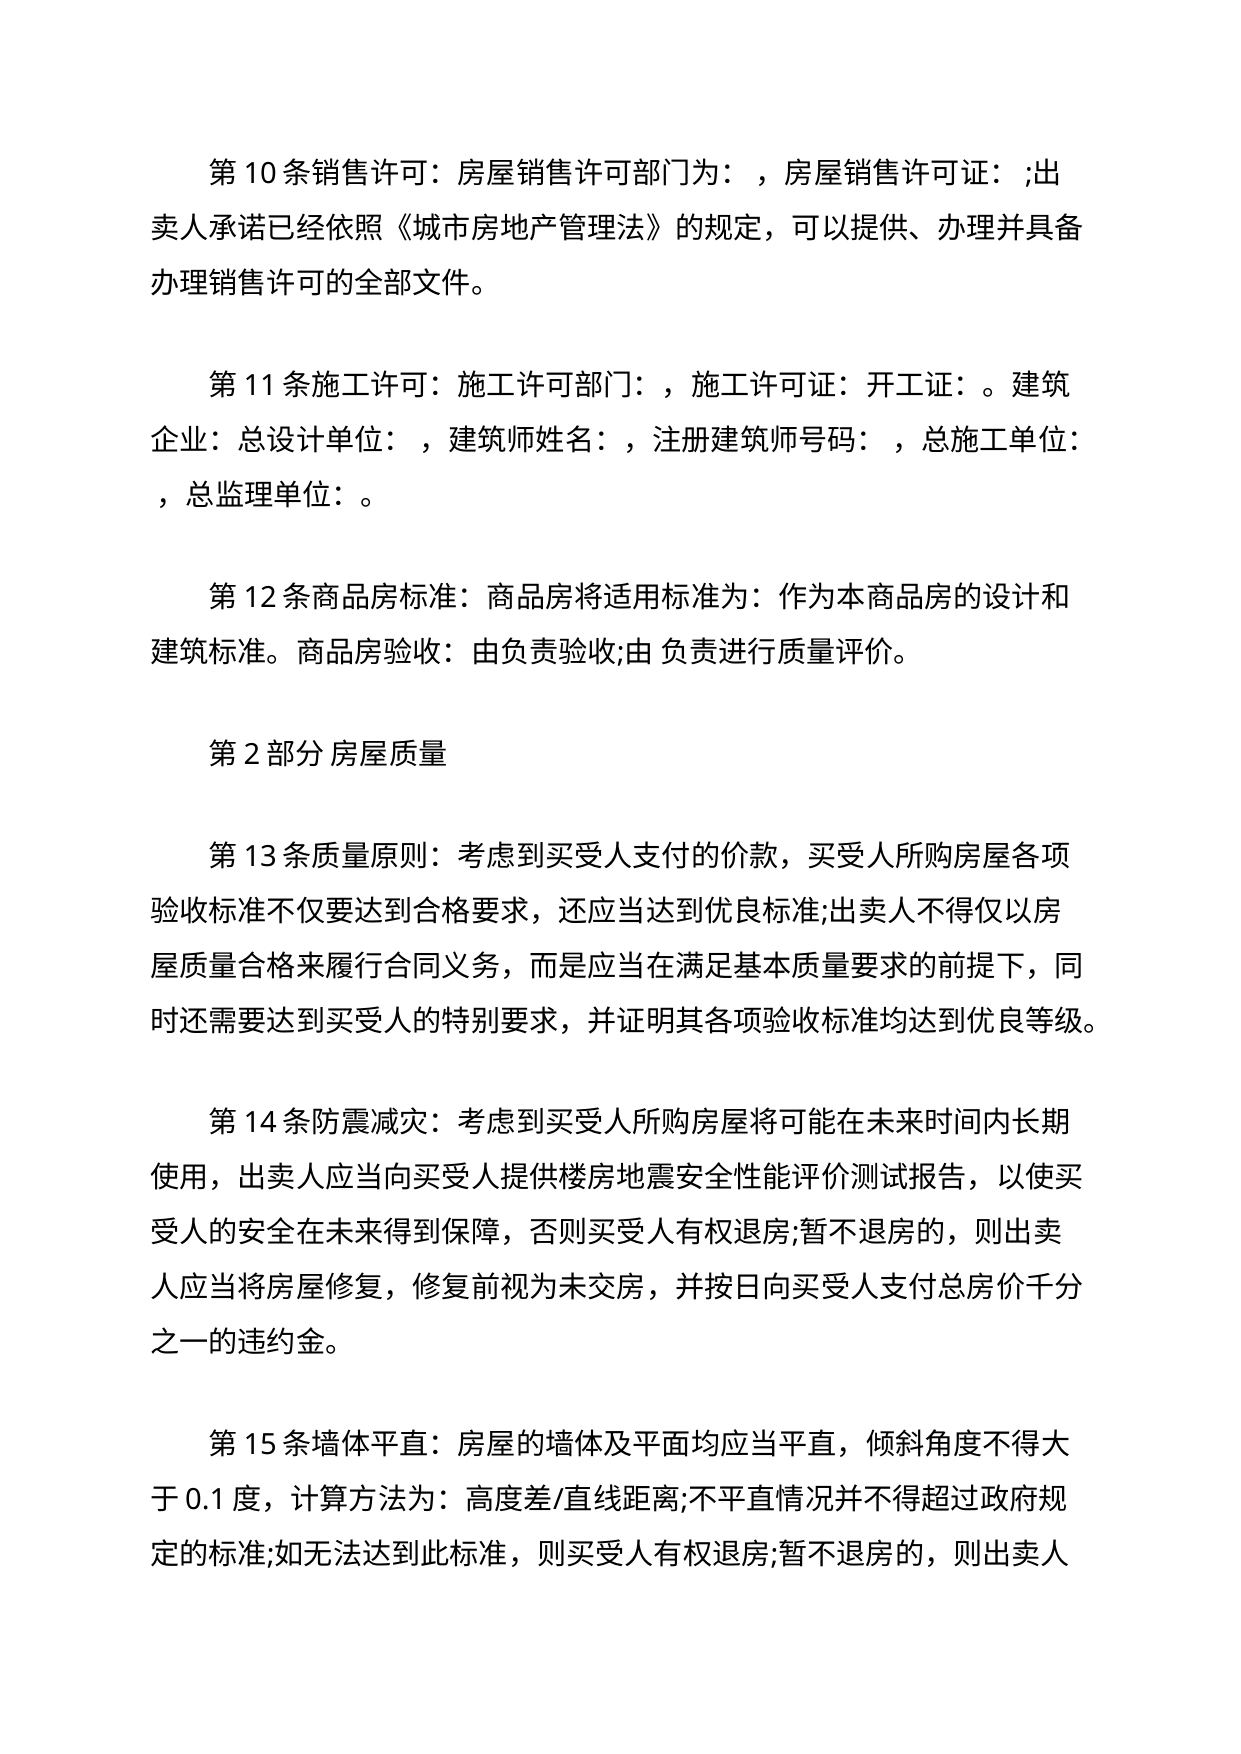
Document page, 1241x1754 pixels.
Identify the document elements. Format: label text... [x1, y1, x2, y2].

text 第14条防震减灾：考虑到买受人所购房屋将可能在未来时间内长期使用，出卖人应当向买受人提供楼房地震安全性能评价测试报告，以使买受人的安全在未来得到保障，否则买受人有权退房;暂不退房的，则出卖人应当将房屋修复，修复前视为未交房，并按日向买受人支付总房价千分之一的违约金。 [150, 1099, 1090, 1361]
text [150, 1421, 1090, 1573]
text 第11条施工许可：施工许可部门：，施工许可证：开工证：。建筑企业：总设计单位： ，建筑师姓名：，注册建筑师号码： ，总施工单位： ，总监理单位：。 [150, 362, 1090, 514]
text 第13条质量原则：考虑到买受人支付的价款，买受人所购房屋各项验收标准不仅要达到合格要求，还应当达到优良标准;出卖人不得仅以房屋质量合格来履行合同义务，而是应当在满足基本质量要求的前提下，同时还需要达到买受人的特别要求，并证明其各项验收标准均达到优良等级。 [150, 832, 1090, 1039]
text 第2部分 房屋质量 [150, 730, 1090, 773]
text 第12条商品房标准：商品房将适用标准为：作为本商品房的设计和建筑标准。商品房验收：由负责验收;由 负责进行质量评价。 [150, 573, 1090, 671]
text 第10条销售许可：房屋销售许可部门为： ，房屋销售许可证： ;出卖人承诺已经依照《城市房地产管理法》的规定，可以提供、办理并具备办理销售许可的全部文件。 [150, 150, 1090, 302]
